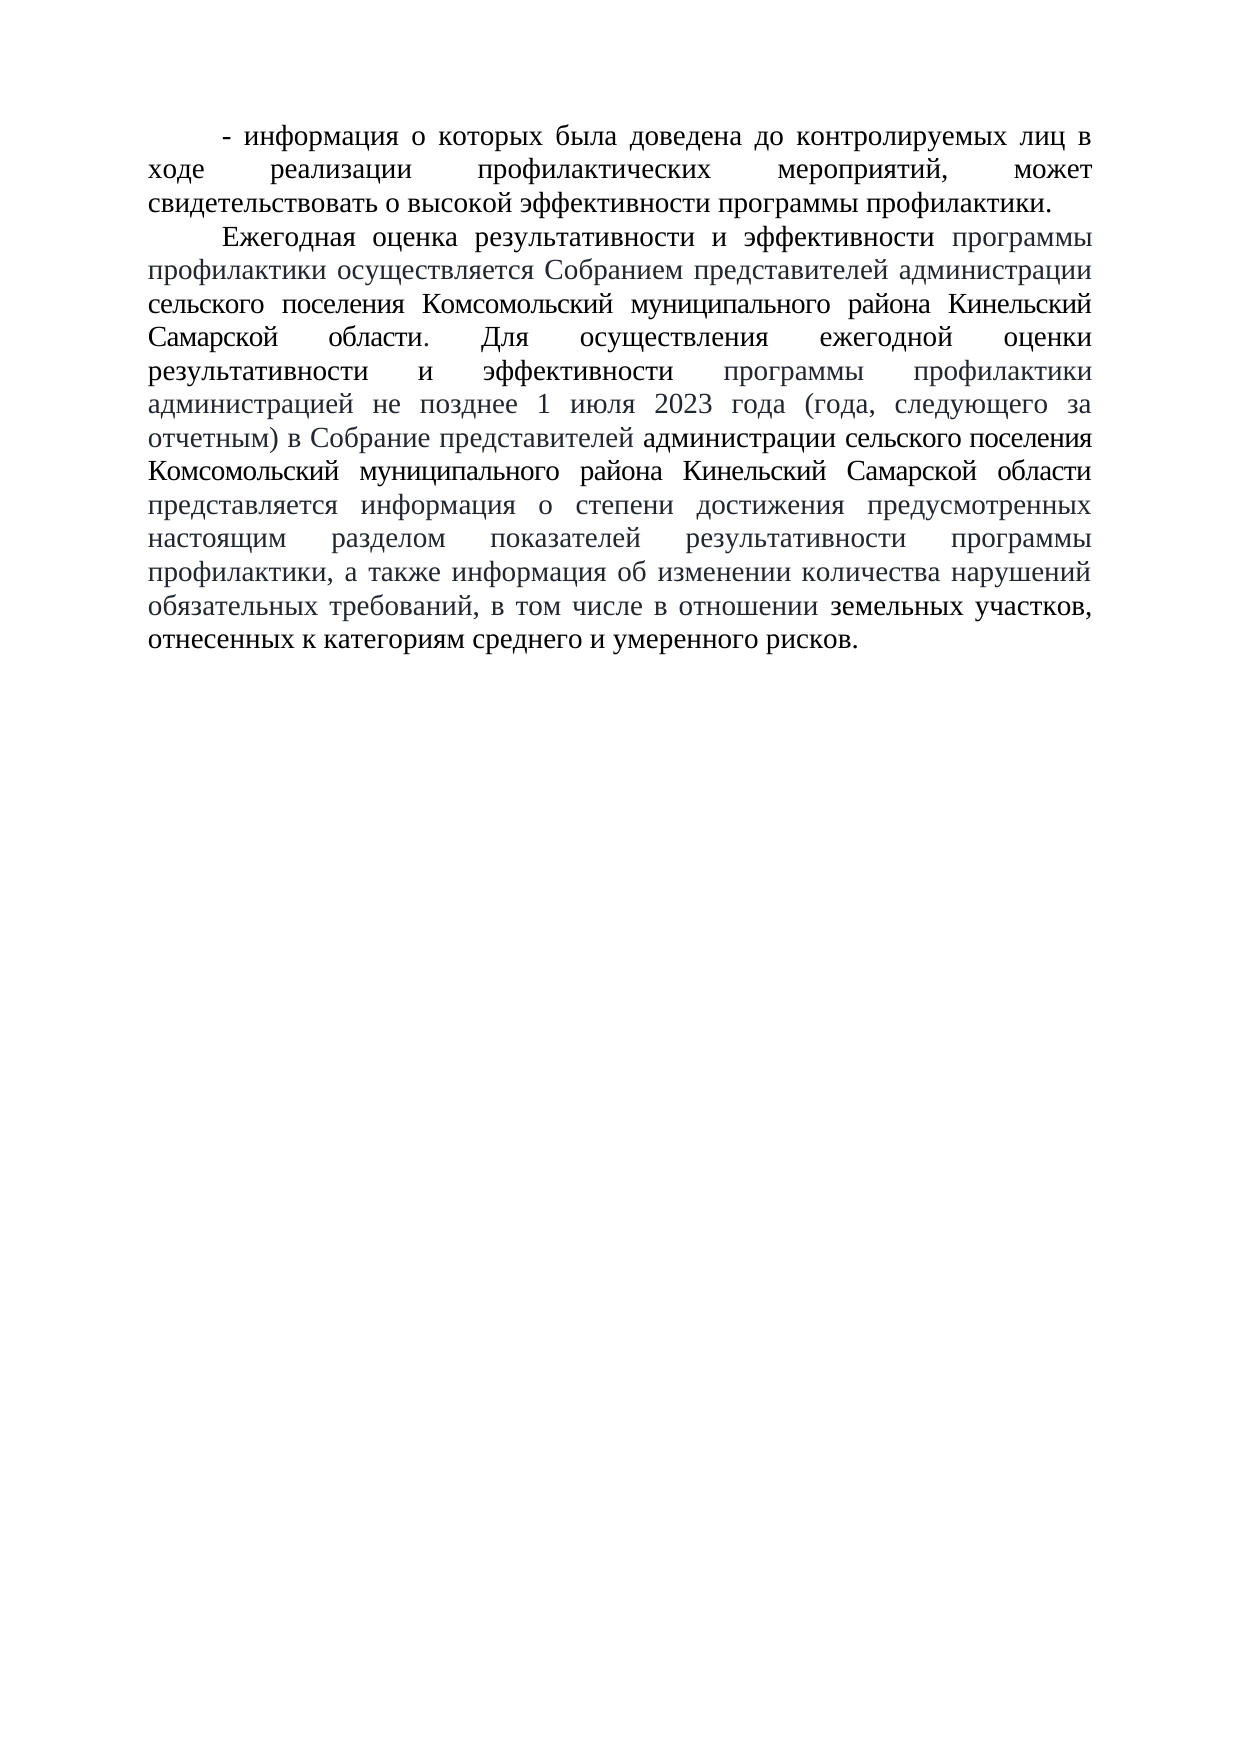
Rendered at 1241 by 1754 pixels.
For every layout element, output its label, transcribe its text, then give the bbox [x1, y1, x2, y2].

text - информация о которых была доведена до контролируемых лиц в ходе реализации профилактических мероприятий, может свидетельствовать о высокой эффективности программы профилактики. [148, 118, 1092, 219]
text Ежегодная оценка результативности и эффективности программы профилактики осуществляется Собранием представителей администрации сельского поселения Комсомольский муниципального района Кинельский Самарской области. Для осуществления ежегодной оценки результативности и эффективности программы профилактики администрацией не позднее 1 июля 2023 года (года, следующего за отчетным) в Собрание представителей администрации сельского поселения Комсомольский муниципального района Кинельский Самарской области представляется информация о степени достижения предусмотренных настоящим разделом показателей результативности программы профилактики, а также информация об изменении количества нарушений обязательных требований, в том числе в отношении земельных участков, отнесенных к категориям среднего и умеренного рисков. [148, 219, 1092, 655]
